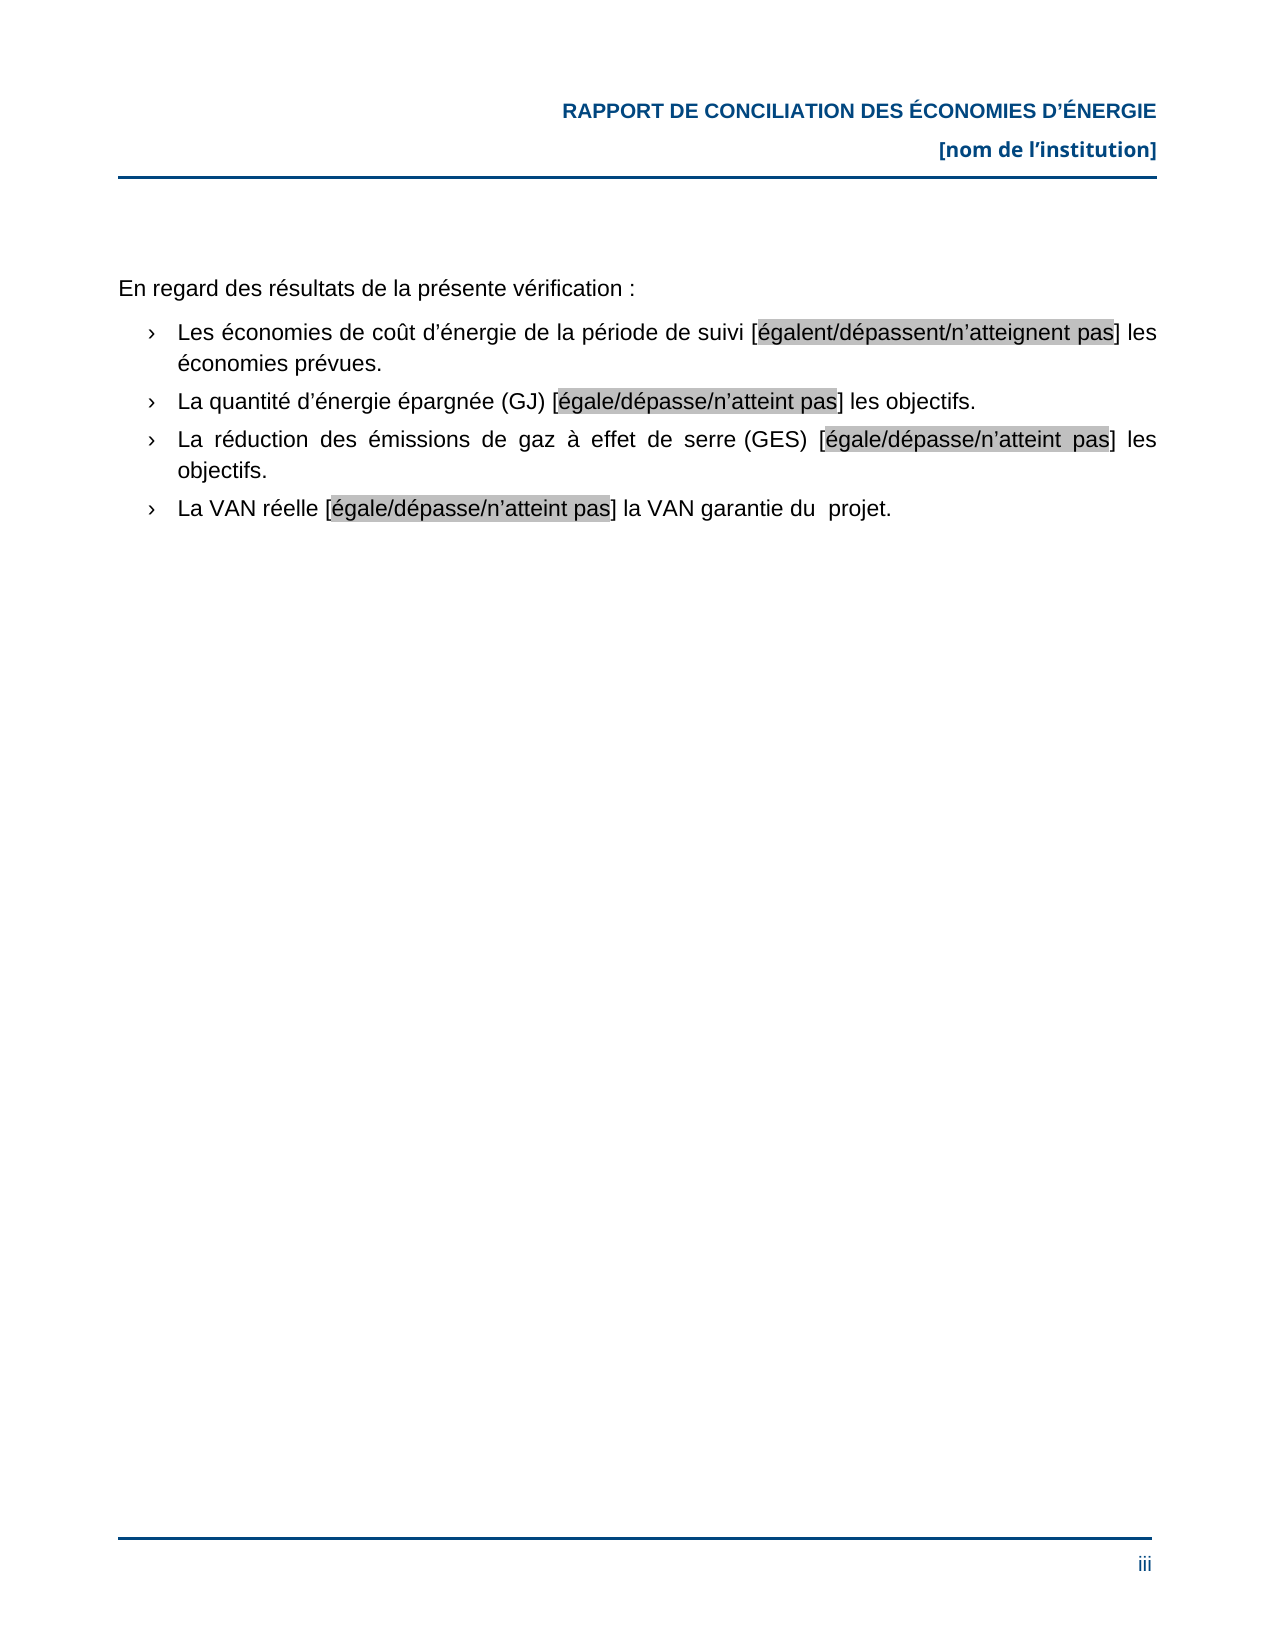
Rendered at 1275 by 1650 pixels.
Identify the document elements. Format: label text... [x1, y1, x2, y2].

list La quantité d’énergie épargnée (GJ) [égale/dépasse/n’atteint pas] les objectifs. [837, 388, 1157, 414]
list La VAN réelle [égale/dépasse/n’atteint pas] la VAN garantie du projet. [610, 495, 1157, 522]
list La réduction des émissions de gaz à effet de serre (GES) [égale/dépasse/n’atteint pas] les objectifs. [148, 426, 1157, 484]
list Les économies de coût d’énergie de la période de suivi [égalent/dépassent/n’atteignent pas] les économies prévues. [148, 319, 1157, 377]
list La quantité d’énergie épargnée (GJ) [égale/dépasse/n’atteint pas] les objectifs. [148, 388, 558, 414]
text En regard des résultats de la présente vérification : [118, 275, 1157, 301]
list La VAN réelle [égale/dépasse/n’atteint pas] la VAN garantie du projet. [148, 495, 331, 522]
